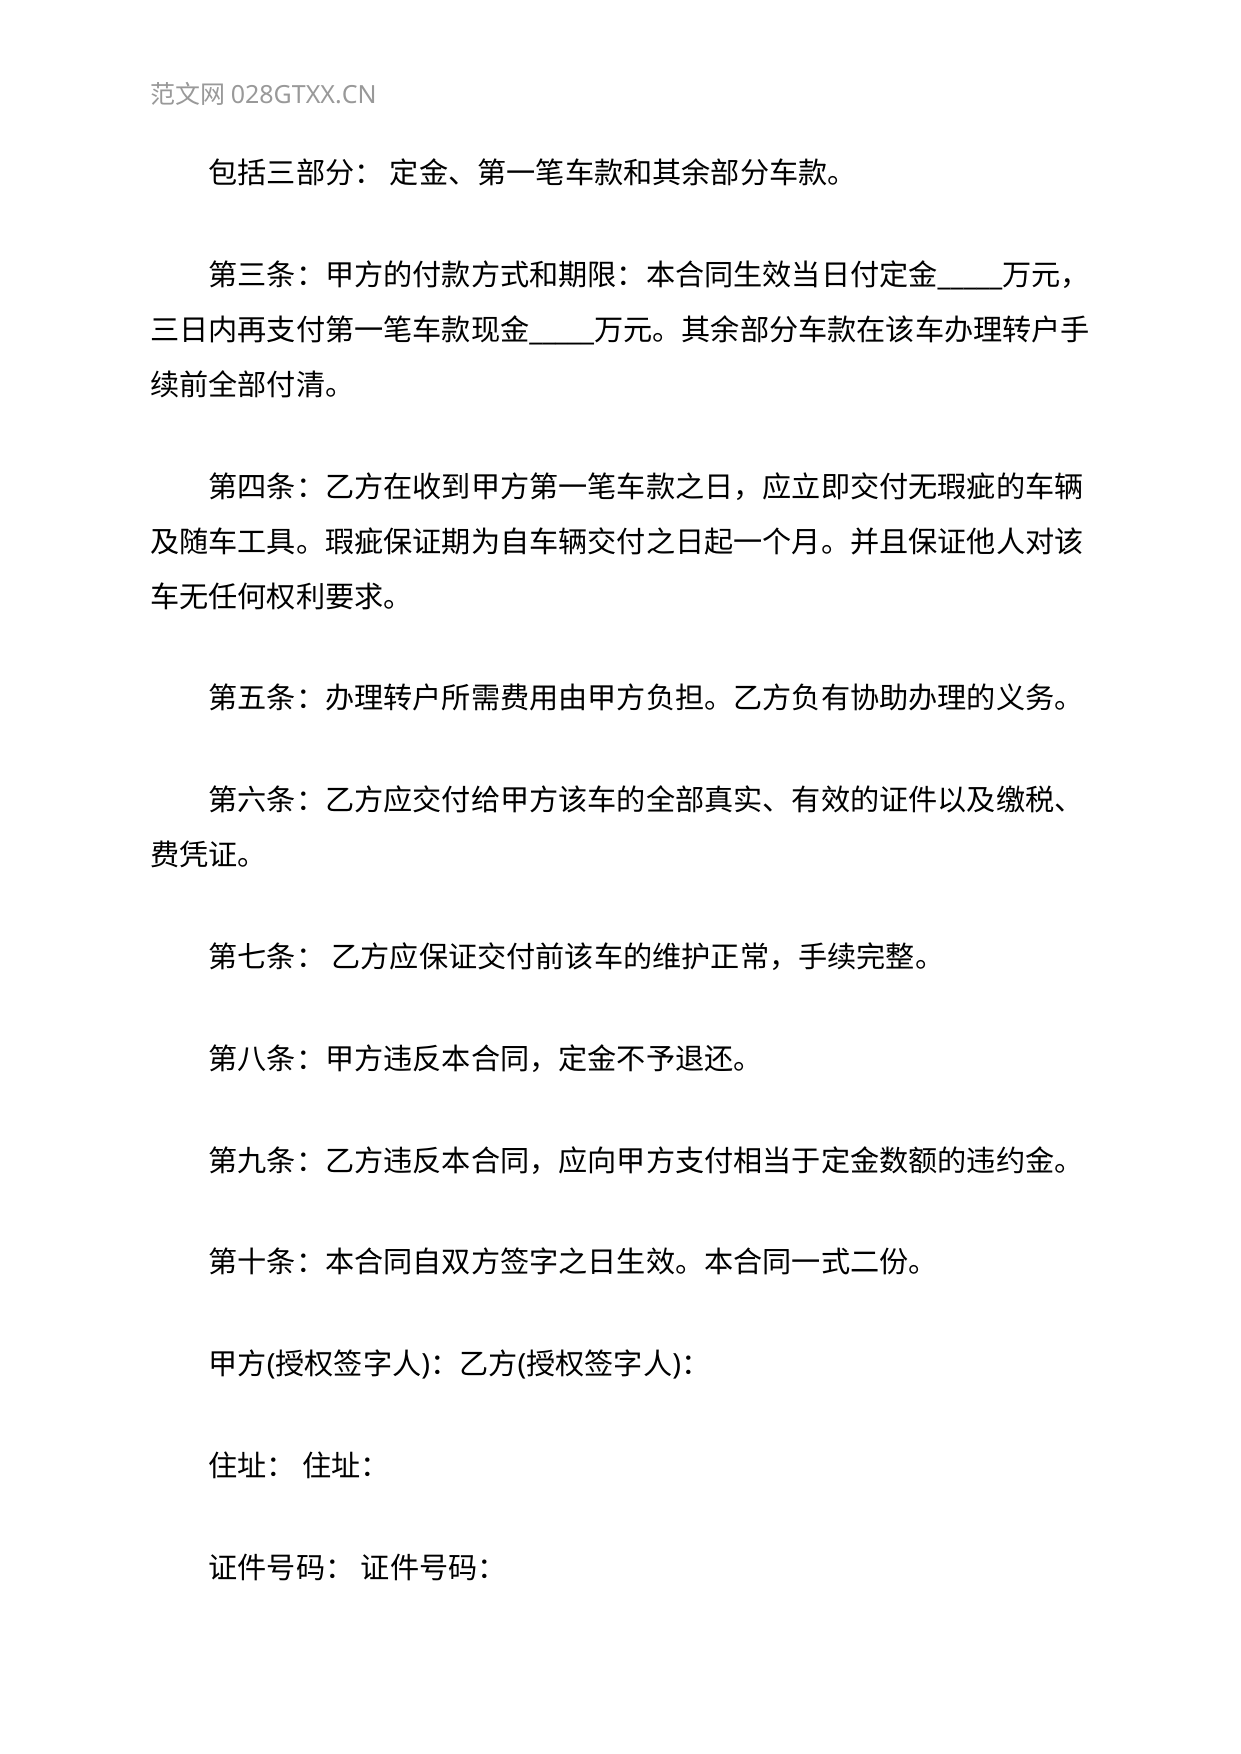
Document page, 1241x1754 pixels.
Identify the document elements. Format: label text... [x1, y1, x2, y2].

text 第九条：乙方违反本合同，应向甲方支付相当于定金数额的违约金。 [150, 1137, 1090, 1179]
text 证件号码： 证件号码： [150, 1544, 1090, 1587]
text 包括三部分： 定金、第一笔车款和其余部分车款。 [150, 150, 1090, 192]
text 甲方(授权签字人)：乙方(授权签字人)： [150, 1341, 1090, 1383]
text 第十条：本合同自双方签字之日生效。本合同一式二份。 [150, 1239, 1090, 1281]
text 第七条： 乙方应保证交付前该车的维护正常，手续完整。 [150, 933, 1090, 976]
text 住址： 住址： [150, 1443, 1090, 1485]
text 第六条：乙方应交付给甲方该车的全部真实、有效的证件以及缴税、费凭证。 [150, 777, 1090, 874]
text 第八条：甲方违反本合同，定金不予退还。 [150, 1035, 1090, 1078]
text 第三条：甲方的付款方式和期限：本合同生效当日付定金_____万元，三日内再支付第一笔车款现金_____万元。其余部分车款在该车办理转户手续前全部付清。 [150, 252, 1090, 404]
text 第四条：乙方在收到甲方第一笔车款之日，应立即交付无瑕疵的车辆及随车工具。瑕疵保证期为自车辆交付之日起一个月。并且保证他人对该车无任何权利要求。 [150, 463, 1090, 616]
text 第五条：办理转户所需费用由甲方负担。乙方负有协助办理的义务。 [150, 675, 1090, 717]
